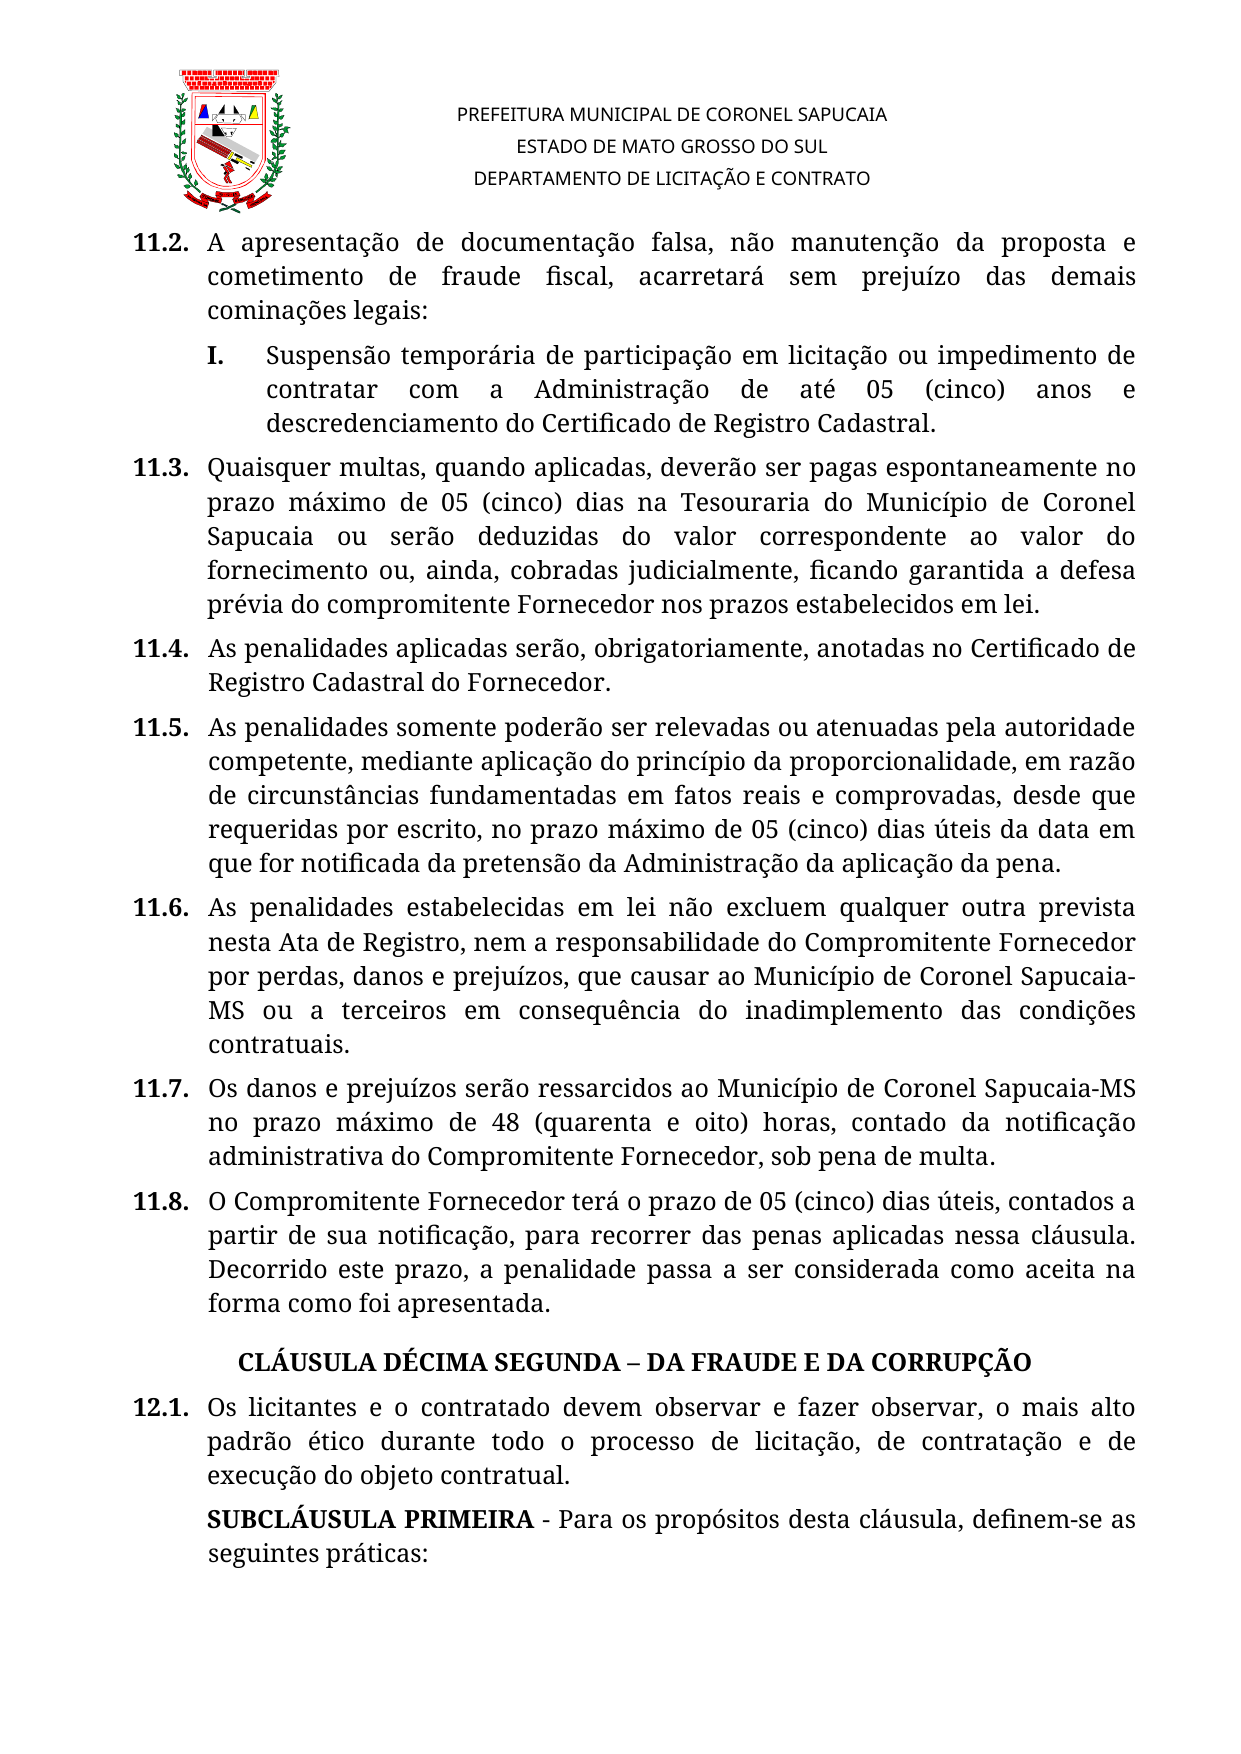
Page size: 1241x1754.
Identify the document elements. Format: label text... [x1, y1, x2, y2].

list As penalidades somente poderão ser relevadas ou atenuadas pela autoridade competente, mediante aplicação do princípio da proporcionalidade, em razão de circunstâncias fundamentadas em fatos reais e comprovadas, desde que requeridas por escrito, no prazo máximo de 05 (cinco) dias úteis da data em que for notificada da pretensão da Administração da aplicação da pena. [133, 709, 1137, 880]
list O Compromitente Fornecedor terá o prazo de 05 (cinco) dias úteis, contados a partir de sua notificação, para recorrer das penas aplicadas nessa cláusula. Decorrido este prazo, a penalidade passa a ser considerada como aceita na forma como foi apresentada. [133, 1183, 1137, 1320]
list A apresentação de documentação falsa, não manutenção da proposta e cometimento de fraude fiscal, acarretará sem prejuízo das demais cominações legais: [133, 225, 1137, 327]
text CLÁUSULA DÉCIMA SEGUNDA – DA FRAUDE E DA CORRUPÇÃO [133, 1345, 1137, 1379]
list Suspensão temporária de participação em licitação ou impedimento de contratar com a Administração de até 05 (cinco) anos e descredenciamento do Certificado de Registro Cadastral. [207, 337, 1137, 440]
list As penalidades aplicadas serão, obrigatoriamente, anotadas no Certificado de Registro Cadastral do Fornecedor. [133, 631, 1137, 699]
text SUBCLÁUSULA PRIMEIRA - Para os propósitos desta cláusula, definem-se as seguintes práticas: [207, 1502, 1137, 1570]
list Os licitantes e o contratado devem observar e fazer observar, o mais alto padrão ético durante todo o processo de licitação, de contratação e de execução do objeto contratual. [133, 1389, 1137, 1491]
list As penalidades estabelecidas em lei não excluem qualquer outra prevista nesta Ata de Registro, nem a responsabilidade do Compromitente Fornecedor por perdas, danos e prejuízos, que causar ao Município de Coronel Sapucaia-MS ou a terceiros em consequência do inadimplemento das condições contratuais. [133, 890, 1137, 1060]
list Os danos e prejuízos serão ressarcidos ao Município de Coronel Sapucaia-MS no prazo máximo de 48 (quarenta e oito) horas, contado da notificação administrativa do Compromitente Fornecedor, sob pena de multa. [133, 1071, 1137, 1173]
list Quaisquer multas, quando aplicadas, deverão ser pagas espontaneamente no prazo máximo de 05 (cinco) dias na Tesouraria do Município de Coronel Sapucaia ou serão deduzidas do valor correspondente ao valor do fornecimento ou, ainda, cobradas judicialmente, ficando garantida a defesa prévia do compromitente Fornecedor nos prazos estabelecidos em lei. [133, 450, 1137, 620]
